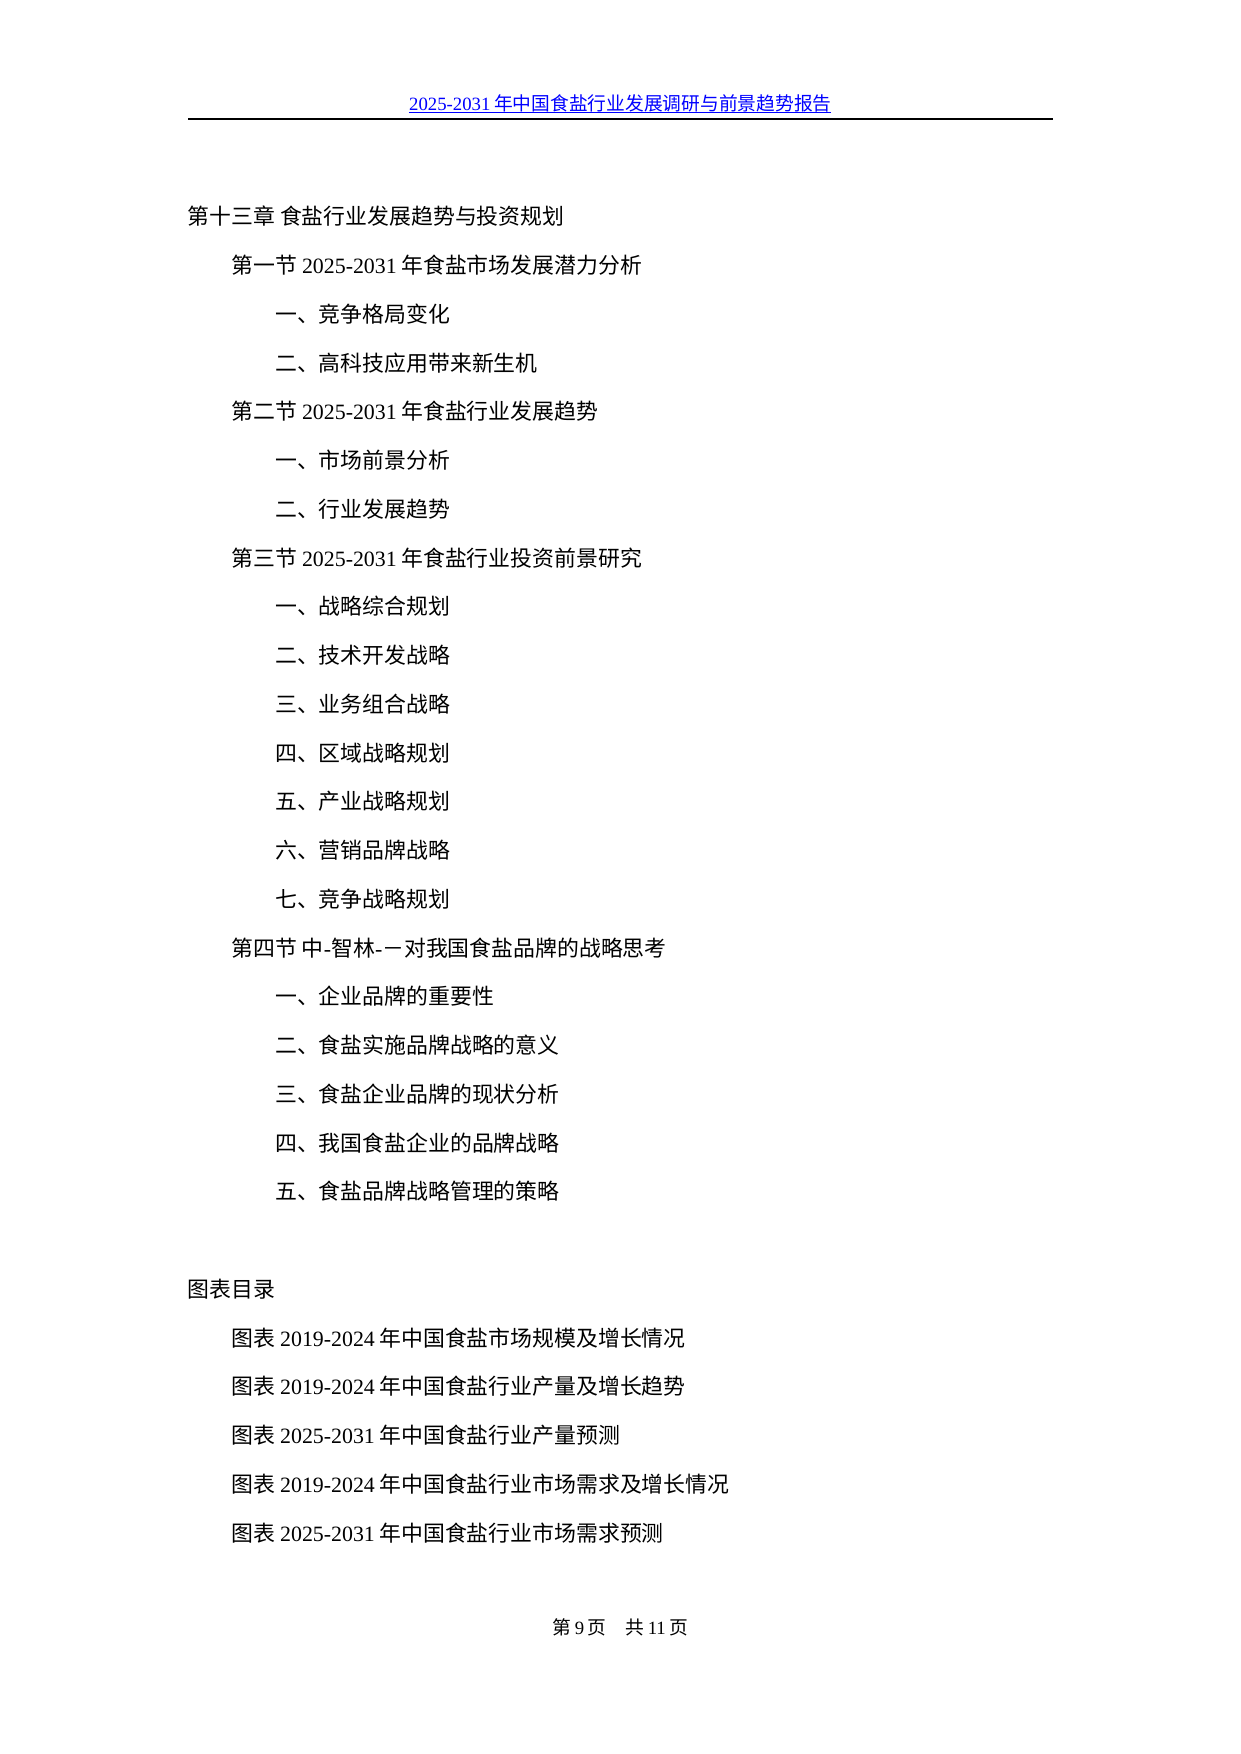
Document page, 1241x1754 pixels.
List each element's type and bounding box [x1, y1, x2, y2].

text [187, 150, 1053, 1548]
